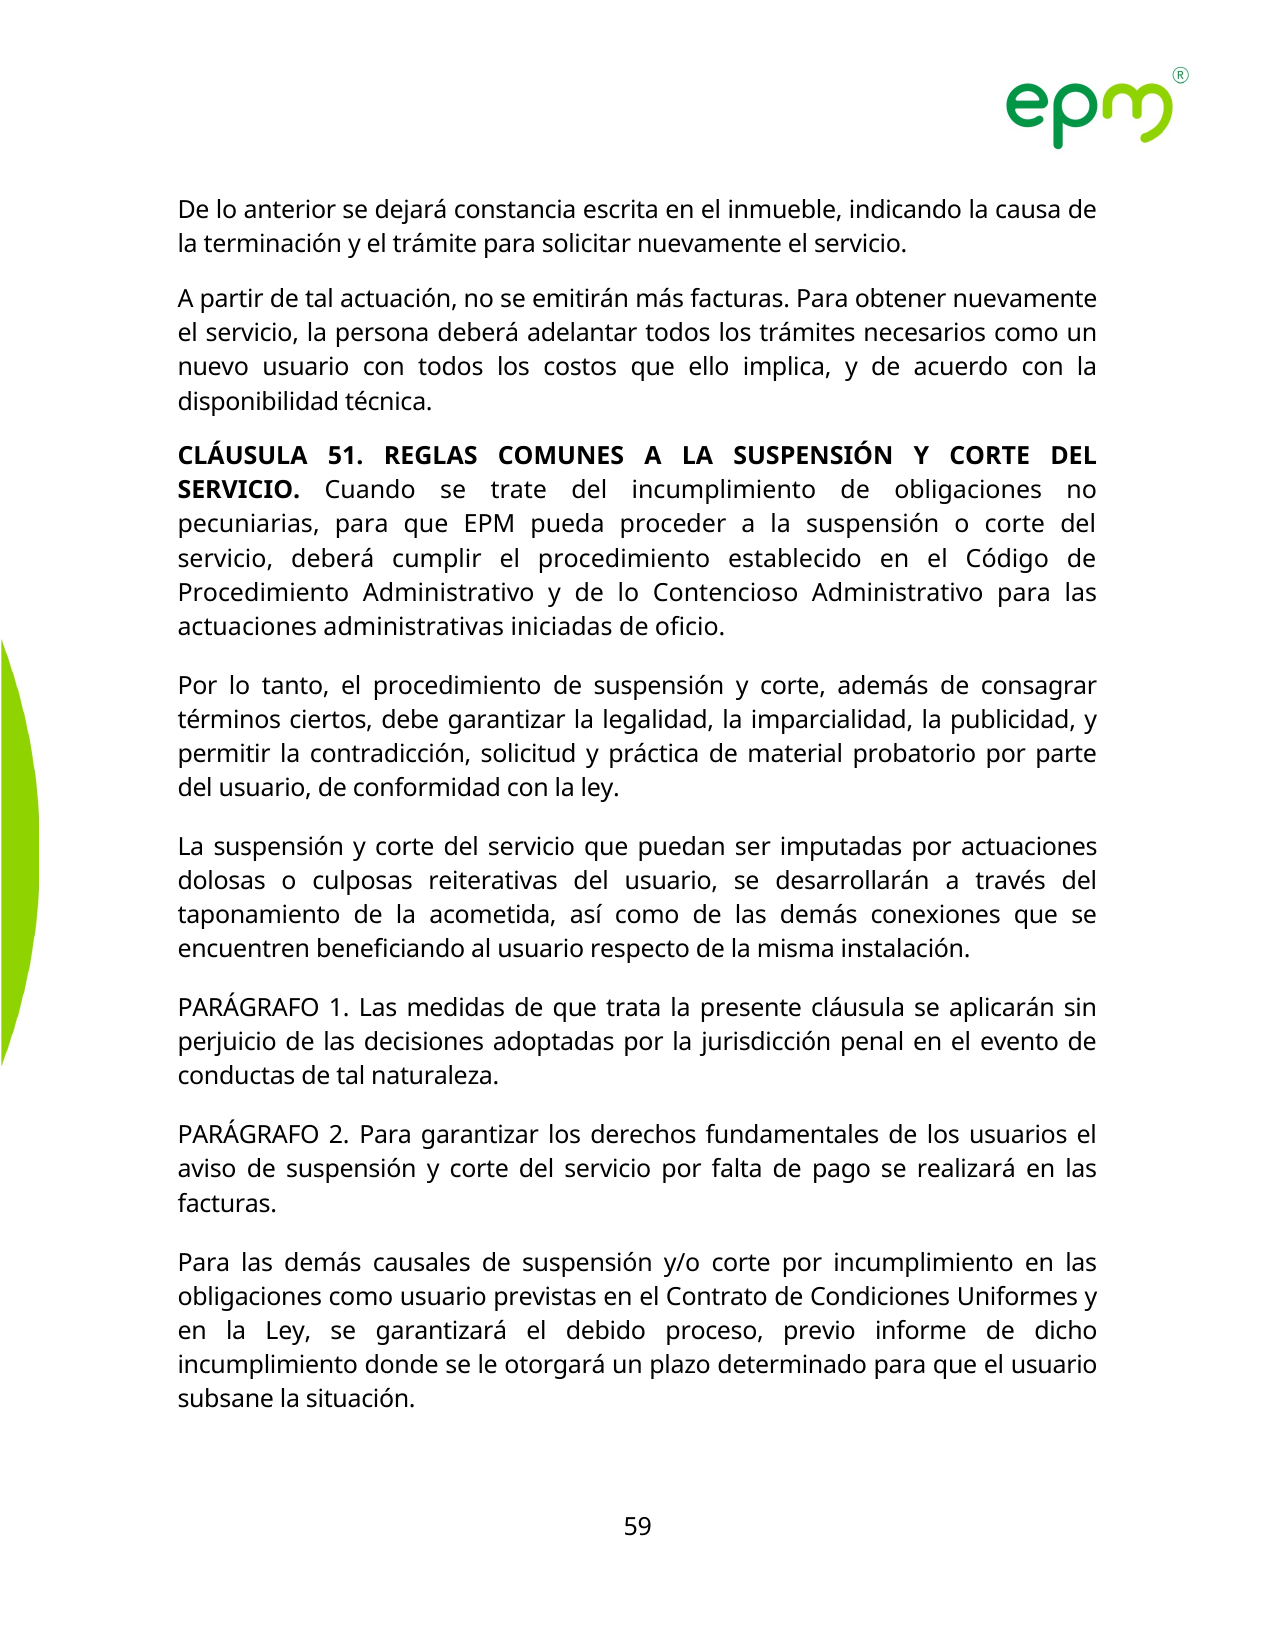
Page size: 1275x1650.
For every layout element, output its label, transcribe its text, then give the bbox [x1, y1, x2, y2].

text CLÁUSULA 51. REGLAS COMUNES A LA SUSPENSIÓN Y CORTE DEL SERVICIO. Cuando se trate del incumplimiento de obligaciones no pecuniarias, para que EPM pueda proceder a la suspensión o corte del servicio, deberá cumplir el procedimiento establecido en el Código de Procedimiento Administrativo y de lo Contencioso Administrativo para las actuaciones administrativas iniciadas de oficio. [177, 472, 1098, 642]
text A partir de tal actuación, no se emitirán más facturas. Para obtener nuevamente el servicio, la persona deberá adelantar todos los trámites necesarios como un nuevo usuario con todos los costos que ello implica, y de acuerdo con la disponibilidad técnica. [177, 281, 1098, 417]
text De lo anterior se dejará constancia escrita en el inmueble, indicando la causa de la terminación y el trámite para solicitar nuevamente el servicio. [177, 192, 1098, 260]
text Para las demás causales de suspensión y/o corte por incumplimiento en las obligaciones como usuario previstas en el Contrato de Condiciones Uniformes y en la Ley, se garantizará el debido proceso, previo informe de dicho incumplimiento donde se le otorgará un plazo determinado para que el usuario subsane la situación. [177, 1244, 1098, 1414]
text Por lo tanto, el procedimiento de suspensión y corte, además de consagrar términos ciertos, debe garantizar la legalidad, la imparcialidad, la publicidad, y permitir la contradicción, solicitud y práctica de material probatorio por parte del usuario, de conformidad con la ley. [177, 667, 1098, 804]
picture [1001, 58, 1192, 153]
text PARÁGRAFO 1. Las medidas de que trata la presente cláusula se aplicarán sin perjuicio de las decisiones adoptadas por la jurisdicción penal en el evento de conductas de tal naturaleza. [177, 990, 1098, 1092]
text La suspensión y corte del servicio que puedan ser imputadas por actuaciones dolosas o culposas reiterativas del usuario, se desarrollarán a través del taponamiento de la acometida, así como de las demás conexiones que se encuentren beneficiando al usuario respecto de la misma instalación. [177, 829, 1098, 965]
text PARÁGRAFO 2. Para garantizar los derechos fundamentales de los usuarios el aviso de suspensión y corte del servicio por falta de pago se realizará en las facturas. [177, 1117, 1098, 1219]
picture [1, 639, 39, 1064]
